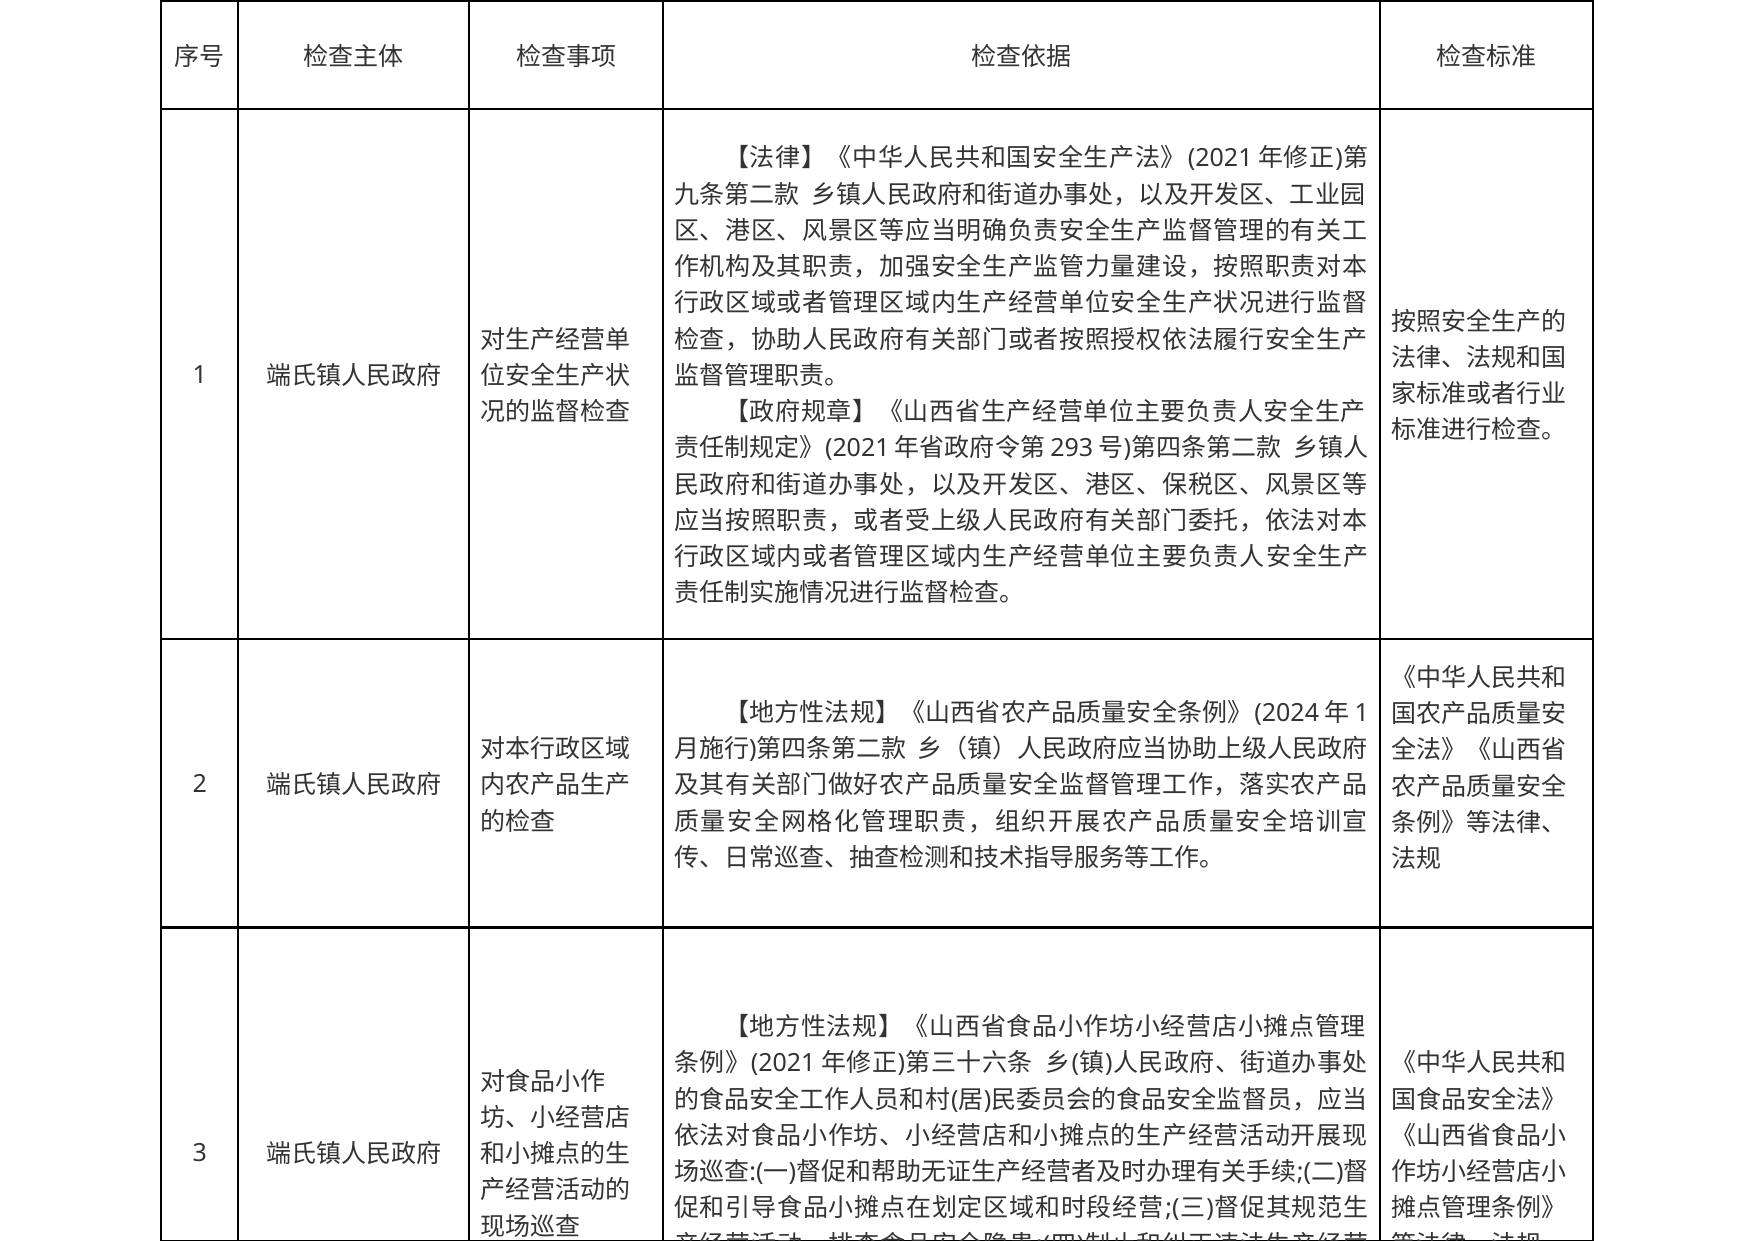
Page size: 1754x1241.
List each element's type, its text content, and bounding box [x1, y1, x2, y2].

table_header 序号 [162, 2, 237, 107]
table_cell 端氏镇人民政府 [239, 929, 468, 1240]
table_cell 《中华人民共和国农产品质量安全法》《山西省农产品质量安全条例》等法律、法规 [1381, 640, 1592, 926]
table_cell 1 [162, 110, 237, 638]
table_cell 3 [162, 929, 237, 1240]
table_cell 2 [162, 640, 237, 926]
table_cell 【法律】《中华人民共和国安全生产法》(2021年修正)第九条第二款 乡镇人民政府和街道办事处，以及开发区、工业园区、港区、风景区等应当明确负责安全生产监督管理的有关工作机构及其职责，加强安全生产监管力量建设，按照职责对本行政区域或者管理区域内生产经营单位安全生产状况进行监督检查，协助人民政府有关部门或者按照授权依法履行安全生产监督管理职责。 【政府规章】《山西省生产经营单位主要负责人安全生产责任制规定》(2021年省政府令第293号)第四条第二款 乡镇人民政府和街道办事处，以及开发区、港区、保税区、风景区等应当按照职责，或者受上级人民政府有关部门委托，依法对本行政区域内或者管理区域内生产经营单位主要负责人安全生产责任制实施情况进行监督检查。 [664, 110, 1379, 638]
table_cell 端氏镇人民政府 [239, 110, 468, 638]
table_header 检查事项 [470, 2, 662, 107]
table_cell 对食品小作坊、小经营店和小摊点的生产经营活动的现场巡查 [470, 929, 662, 1240]
table_cell 端氏镇人民政府 [239, 640, 468, 926]
table_cell 按照安全生产的法律、法规和国家标准或者行业标准进行检查。 [1381, 110, 1592, 638]
table_cell 对生产经营单位安全生产状况的监督检查 [470, 110, 662, 638]
table_cell 对本行政区域内农产品生产的检查 [470, 640, 662, 926]
table_header 检查标准 [1381, 2, 1592, 107]
table_cell 【地方性法规】《山西省食品小作坊小经营店小摊点管理条例》(2021年修正)第三十六条 乡(镇)人民政府、街道办事处的食品安全工作人员和村(居)民委员会的食品安全监督员，应当依法对食品小作坊、小经营店和小摊点的生产经营活动开展现场巡查:(一)督促和帮助无证生产经营者及时办理有关手续;(二)督促和引导食品小摊点在划定区域和时段经营;(三)督促其规范生产经营活动，排查食品安全隐患;(四)制止和纠正违法生产经营行为，及时报告涉及食品安全的行为。 [664, 929, 1379, 1240]
table_header 检查主体 [239, 2, 468, 107]
table_cell 《中华人民共和国食品安全法》《山西省食品小作坊小经营店小摊点管理条例》等法律、法规 [1381, 929, 1592, 1240]
table_cell 【地方性法规】《山西省农产品质量安全条例》(2024年1月施行)第四条第二款 乡（镇）人民政府应当协助上级人民政府及其有关部门做好农产品质量安全监督管理工作，落实农产品质量安全网格化管理职责，组织开展农产品质量安全培训宣传、日常巡查、抽查检测和技术指导服务等工作。 [664, 640, 1379, 926]
table_header 检查依据 [664, 2, 1379, 107]
